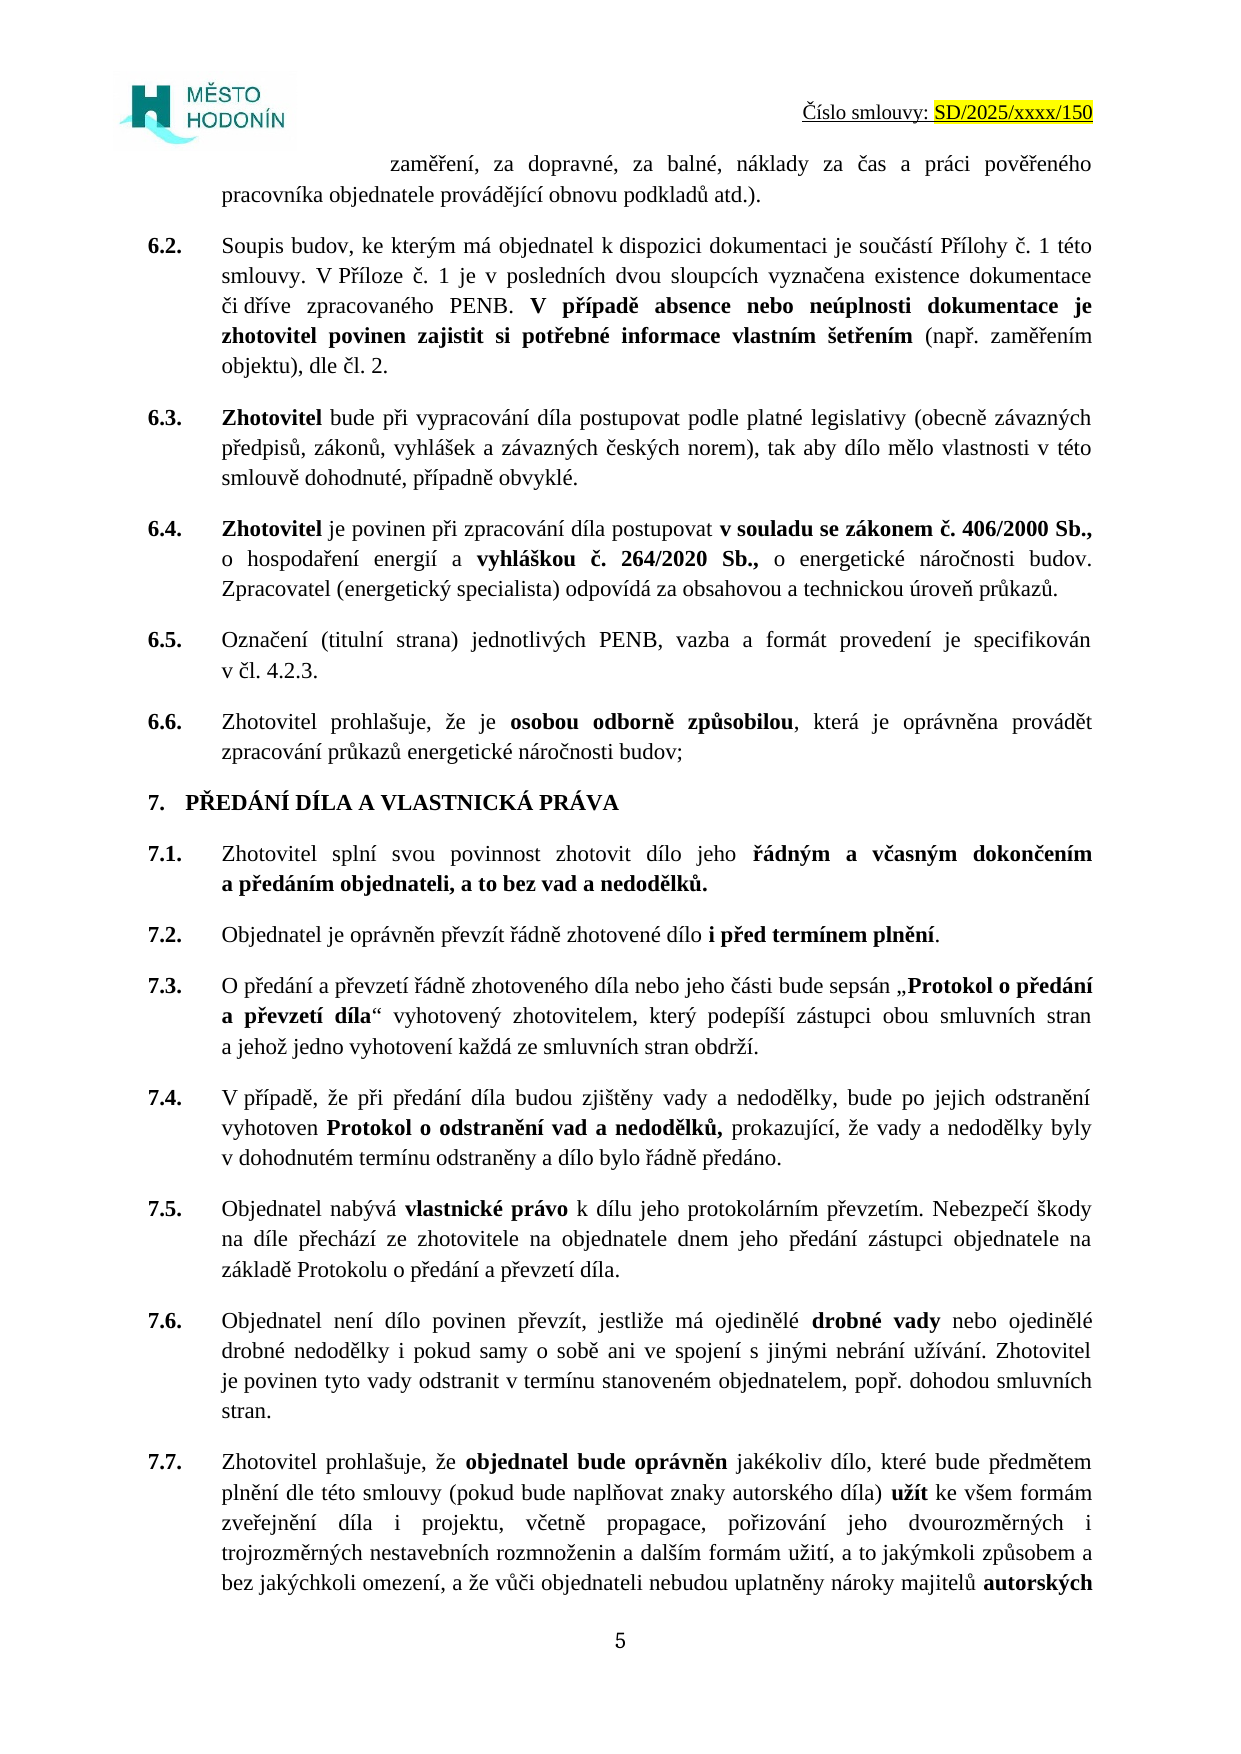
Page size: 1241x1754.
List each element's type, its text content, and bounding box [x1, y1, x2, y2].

list Soupis budov, ke kterým má objednatel k dispozici dokumentaci je součástí Přílohy č. 1 této smlouvy. V Příloze č. 1 je v posledních dvou sloupcích vyznačena existence dokumentace či dříve zpracovaného PENB. V případě absence nebo neúplnosti dokumentace je zhotovitel povinen zajistit si potřebné informace vlastním šetřením (např. zaměřením objektu), dle čl. 2. [148, 232, 1093, 379]
list Objednatel nabývá vlastnické právo k dílu jeho protokolárním převzetím. Nebezpečí škody na díle přechází ze zhotovitele na objednatele dnem jeho předání zástupci objednatele na základě Protokolu o předání a převzetí díla. [148, 1195, 1093, 1282]
list Zhotovitel prohlašuje, že je osobou odborně způsobilou, která je oprávněna provádět zpracování průkazů energetické náročnosti budov; [148, 708, 1093, 764]
list V případě, že při předání díla budou zjištěny vady a nedodělky, bude po jejich odstranění vyhotoven Protokol o odstranění vad a nedodělků, prokazující, že vady a nedodělky byly v dohodnutém termínu odstraněny a dílo bylo řádně předáno. [148, 1084, 1093, 1171]
list Zhotovitel je povinen při zpracování díla postupovat v souladu se zákonem č. 406/2000 Sb., o hospodaření energií a vyhláškou č. 264/2020 Sb., o energetické náročnosti budov. Zpracovatel (energetický specialista) odpovídá za obsahovou a technickou úroveň průkazů. [148, 515, 1093, 602]
list Zhotovitel bude při vypracování díla postupovat podle platné legislativy (obecně závazných předpisů, zákonů, vyhlášek a závazných českých norem), tak aby dílo mělo vlastnosti v této smlouvě dohodnuté, případně obvyklé. [148, 404, 1093, 490]
list PŘEDÁNÍ DÍLA A VLASTNICKÁ PRÁVA [148, 789, 1093, 815]
list Označení (titulní strana) jednotlivých PENB, vazba a formát provedení je specifikován v čl. 4.2.3. [148, 627, 1093, 683]
list Objednatel je oprávněn převzít řádně zhotovené dílo i před termínem plnění. [148, 921, 1093, 948]
list O předání a převzetí řádně zhotoveného díla nebo jeho části bude sepsán „Protokol o předání a převzetí díla“ vyhotovený zhotovitelem, který podepíší zástupci obou smluvních stran a jehož jedno vyhotovení každá ze smluvních stran obdrží. [148, 972, 1093, 1059]
picture [112, 71, 298, 151]
list Zhotovitel splní svou povinnost zhotovit dílo jeho řádným a včasným dokončením a předáním objednateli, a to bez vad a nedodělků. [148, 840, 1093, 897]
list Objednatel není dílo povinen převzít, jestliže má ojedinělé drobné vady nebo ojedinělé drobné nedodělky i pokud samy o sobě ani ve spojení s jinými nebrání užívání. Zhotovitel je povinen tyto vady odstranit v termínu stanoveném objednatelem, popř. dohodou smluvních stran. [148, 1307, 1093, 1424]
